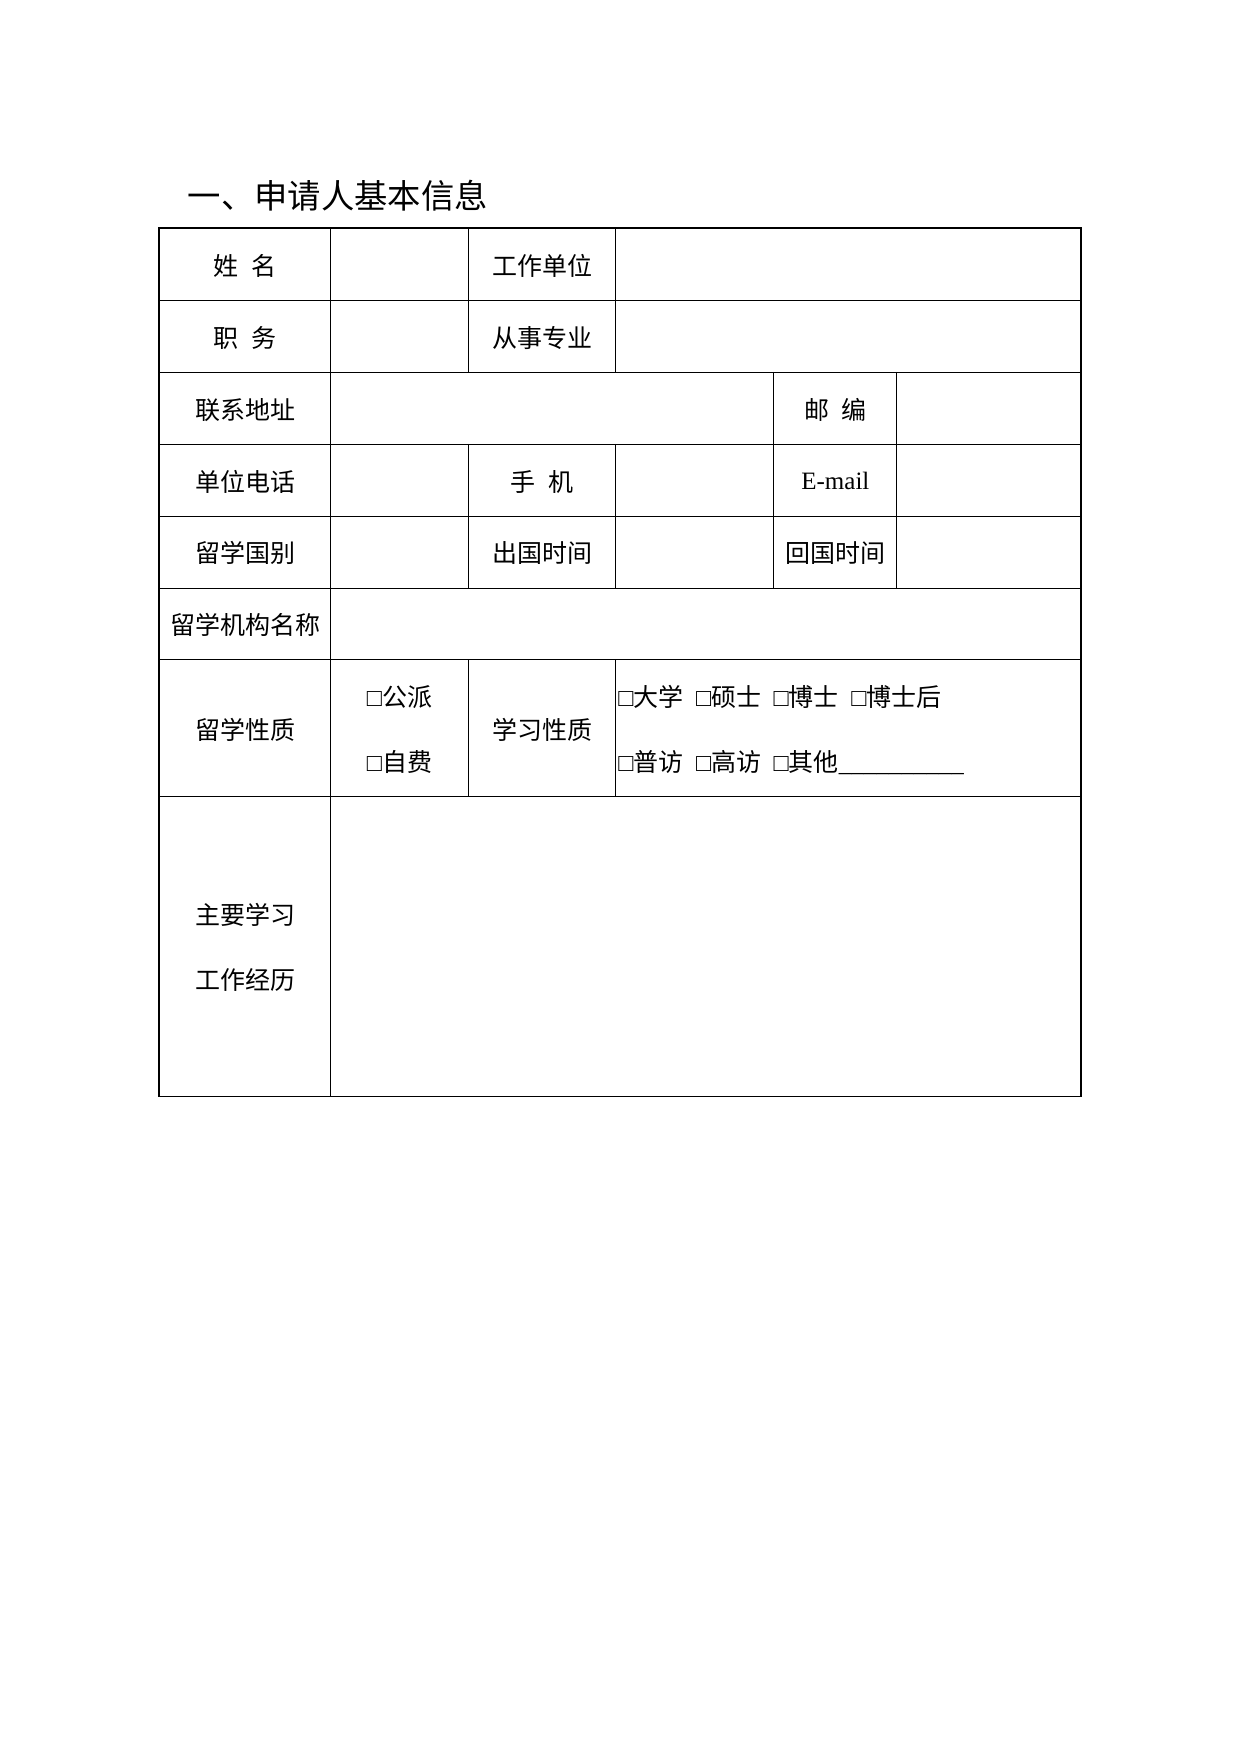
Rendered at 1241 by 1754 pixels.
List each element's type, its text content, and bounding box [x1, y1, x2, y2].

table_cell 留学国别 [160, 517, 330, 587]
text 一、申请人基本信息 [187, 162, 1053, 227]
table_cell 邮 编 [774, 373, 896, 444]
table_cell 单位电话 [160, 445, 330, 516]
table_cell [331, 797, 1080, 1096]
table_header 工作单位 [469, 229, 615, 300]
table_cell [331, 445, 468, 516]
table_header [616, 229, 1080, 300]
table_cell E-mail [774, 445, 896, 516]
table_cell [897, 517, 1080, 587]
table_cell 留学机构名称 [160, 589, 330, 659]
table_cell □大学 □硕士 □博士 □博士后 □普访 □高访 □其他__________ [616, 660, 1080, 796]
table_cell [616, 517, 773, 587]
table_cell [897, 373, 1080, 444]
table_cell [331, 301, 468, 372]
table_cell 主要学习 工作经历 [160, 797, 330, 1096]
table_cell 出国时间 [469, 517, 615, 587]
table_cell □公派 □自费 [331, 660, 468, 796]
table_cell 职 务 [160, 301, 330, 372]
table_cell 手 机 [469, 445, 615, 516]
table_cell 联系地址 [160, 373, 330, 444]
table_cell [616, 301, 1080, 372]
table_header 姓 名 [160, 229, 330, 300]
table_cell [331, 589, 1080, 659]
table_cell 回国时间 [774, 517, 896, 587]
table_cell [331, 517, 468, 587]
table_cell [616, 445, 773, 516]
table_cell 留学性质 [160, 660, 330, 796]
table_cell 从事专业 [469, 301, 615, 372]
table_cell [331, 373, 773, 444]
table_cell [897, 445, 1080, 516]
table_header [331, 229, 468, 300]
table_cell 学习性质 [469, 660, 615, 796]
